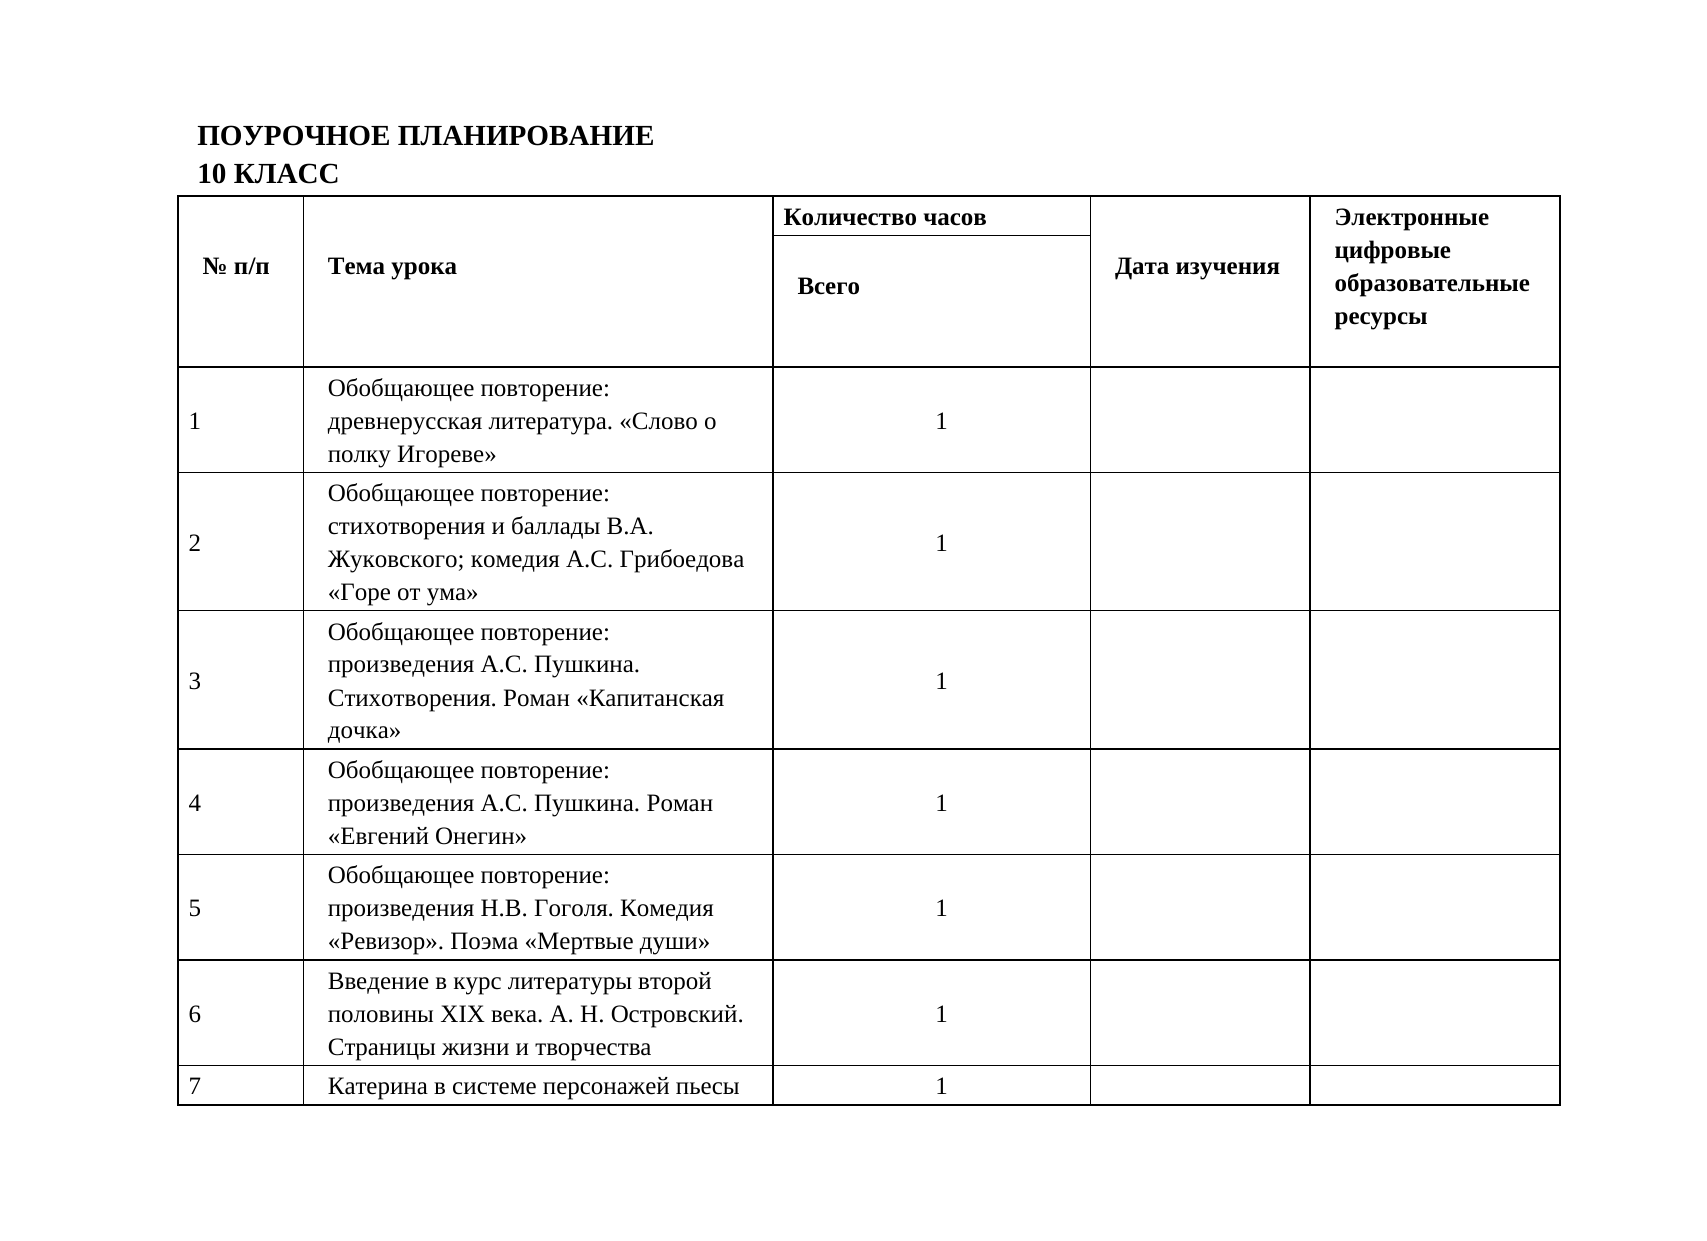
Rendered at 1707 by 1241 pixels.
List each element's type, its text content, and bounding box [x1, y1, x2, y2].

table_header Тема урока [304, 197, 772, 366]
table_cell 4 [179, 750, 303, 854]
table_cell 1 [774, 1066, 1090, 1104]
table_cell Всего [774, 236, 1090, 366]
table_cell Обобщающее повторение: произведения А.С. Пушкина. Роман «Евгений Онегин» [304, 750, 772, 854]
table_cell [1091, 368, 1309, 471]
table_cell [1311, 750, 1559, 854]
table_cell Обобщающее повторение: произведения Н.В. Гоголя. Комедия «Ревизор». Поэма «Мертвые души» [304, 855, 772, 959]
table_cell 7 [179, 1066, 303, 1104]
table_cell 2 [179, 473, 303, 610]
table_cell Введение в курс литературы второй половины ХIX века. А. Н. Островский. Страницы жизни и творчества [304, 961, 772, 1064]
table_cell 1 [774, 368, 1090, 471]
table_cell [1091, 961, 1309, 1064]
table_cell 1 [774, 473, 1090, 610]
table_cell [1311, 611, 1559, 748]
table_cell [1311, 961, 1559, 1064]
table_header Количество часов [774, 197, 1090, 234]
table_cell [1091, 750, 1309, 854]
table_cell [1311, 368, 1559, 471]
table_header Электронные цифровые образовательные ресурсы [1311, 197, 1559, 366]
table_cell 1 [774, 855, 1090, 959]
table_cell Обобщающее повторение: стихотворения и баллады В.А. Жуковского; комедия А.С. Грибоедова «Горе от ума» [304, 473, 772, 610]
table_cell 3 [179, 611, 303, 748]
table_cell 1 [774, 611, 1090, 748]
table_cell [1091, 1066, 1309, 1104]
table_header № п/п [179, 197, 303, 366]
table_cell Обобщающее повторение: произведения А.С. Пушкина. Стихотворения. Роман «Капитанская дочка» [304, 611, 772, 748]
table_cell 1 [774, 961, 1090, 1064]
table_cell 1 [179, 368, 303, 471]
table_cell 6 [179, 961, 303, 1064]
table_cell [1311, 473, 1559, 610]
table_cell Обобщающее повторение: древнерусская литература. «Слово о полку Игореве» [304, 368, 772, 471]
text 10 КЛАСС [190, 157, 1618, 190]
table_cell [1091, 855, 1309, 959]
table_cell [304, 1066, 772, 1104]
table_header Дата изучения [1091, 197, 1309, 366]
table_cell 5 [179, 855, 303, 959]
table_cell [1311, 855, 1559, 959]
table_cell [1311, 1066, 1559, 1104]
table_cell [1091, 473, 1309, 610]
table_cell 1 [774, 750, 1090, 854]
text ПОУРОЧНОЕ ПЛАНИРОВАНИЕ [190, 118, 1618, 152]
table_cell [1091, 611, 1309, 748]
